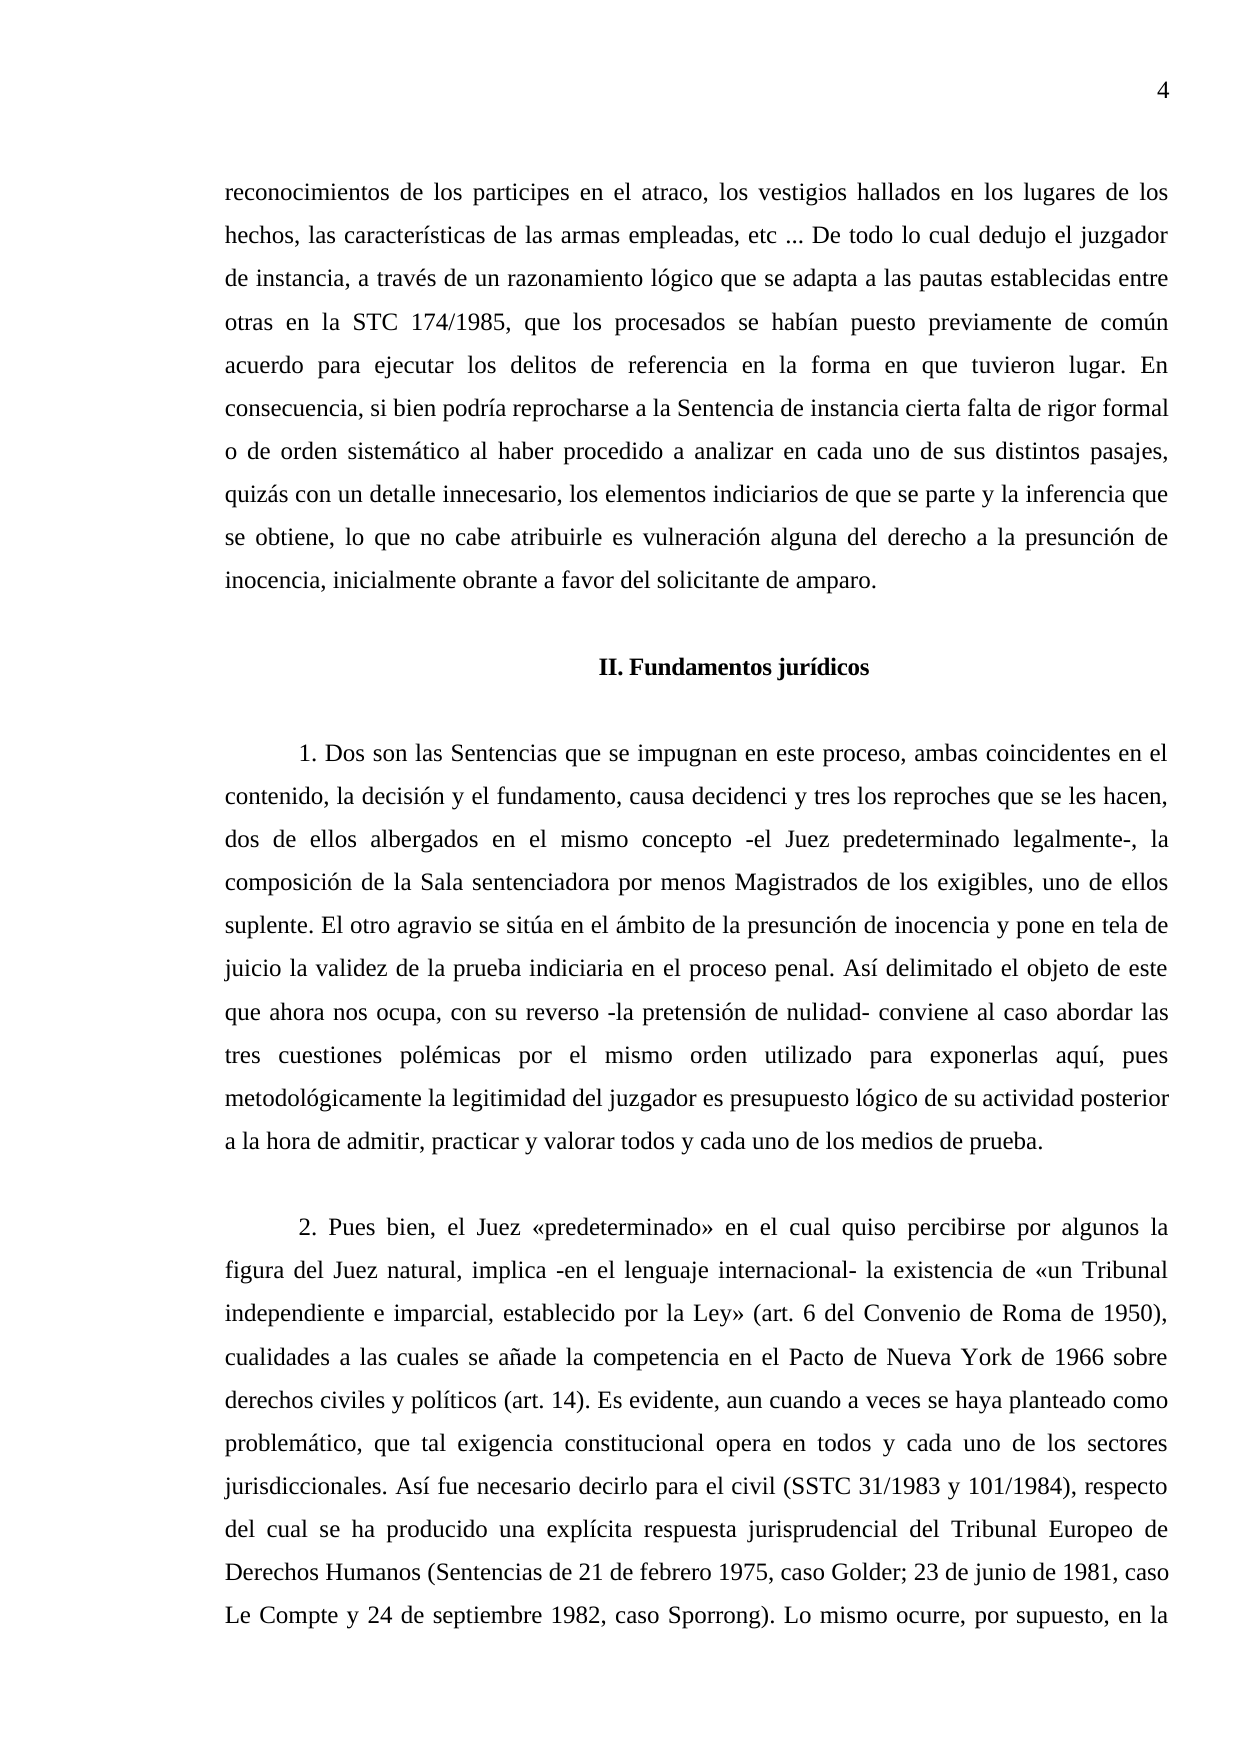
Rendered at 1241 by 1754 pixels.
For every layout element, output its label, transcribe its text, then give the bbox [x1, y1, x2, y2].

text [224, 1212, 1169, 1629]
subtitle II. Fundamentos jurídicos [224, 652, 1169, 680]
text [224, 177, 1169, 594]
text 1. Dos son las Sentencias que se impugnan en este proceso, ambas coincidentes en el contenido, la decisión y el fundamento, causa decidenci y tres los reproches que se les hacen, dos de ellos albergados en el mismo concepto -el Juez predeterminado legalmente-, la composición de la Sala sentenciadora por menos Magistrados de los exigibles, uno de ellos suplente. El otro agravio se sitúa en el ámbito de la presunción de inocencia y pone en tela de juicio la validez de la prueba indiciaria en el proceso penal. Así delimitado el objeto de este que ahora nos ocupa, con su reverso -la pretensión de nulidad- conviene al caso abordar las tres cuestiones polémicas por el mismo orden utilizado para exponerlas aquí, pues metodológicamente la legitimidad del juzgador es presupuesto lógico de su actividad posterior a la hora de admitir, practicar y valorar todos y cada uno de los medios de prueba. [224, 738, 1169, 1155]
